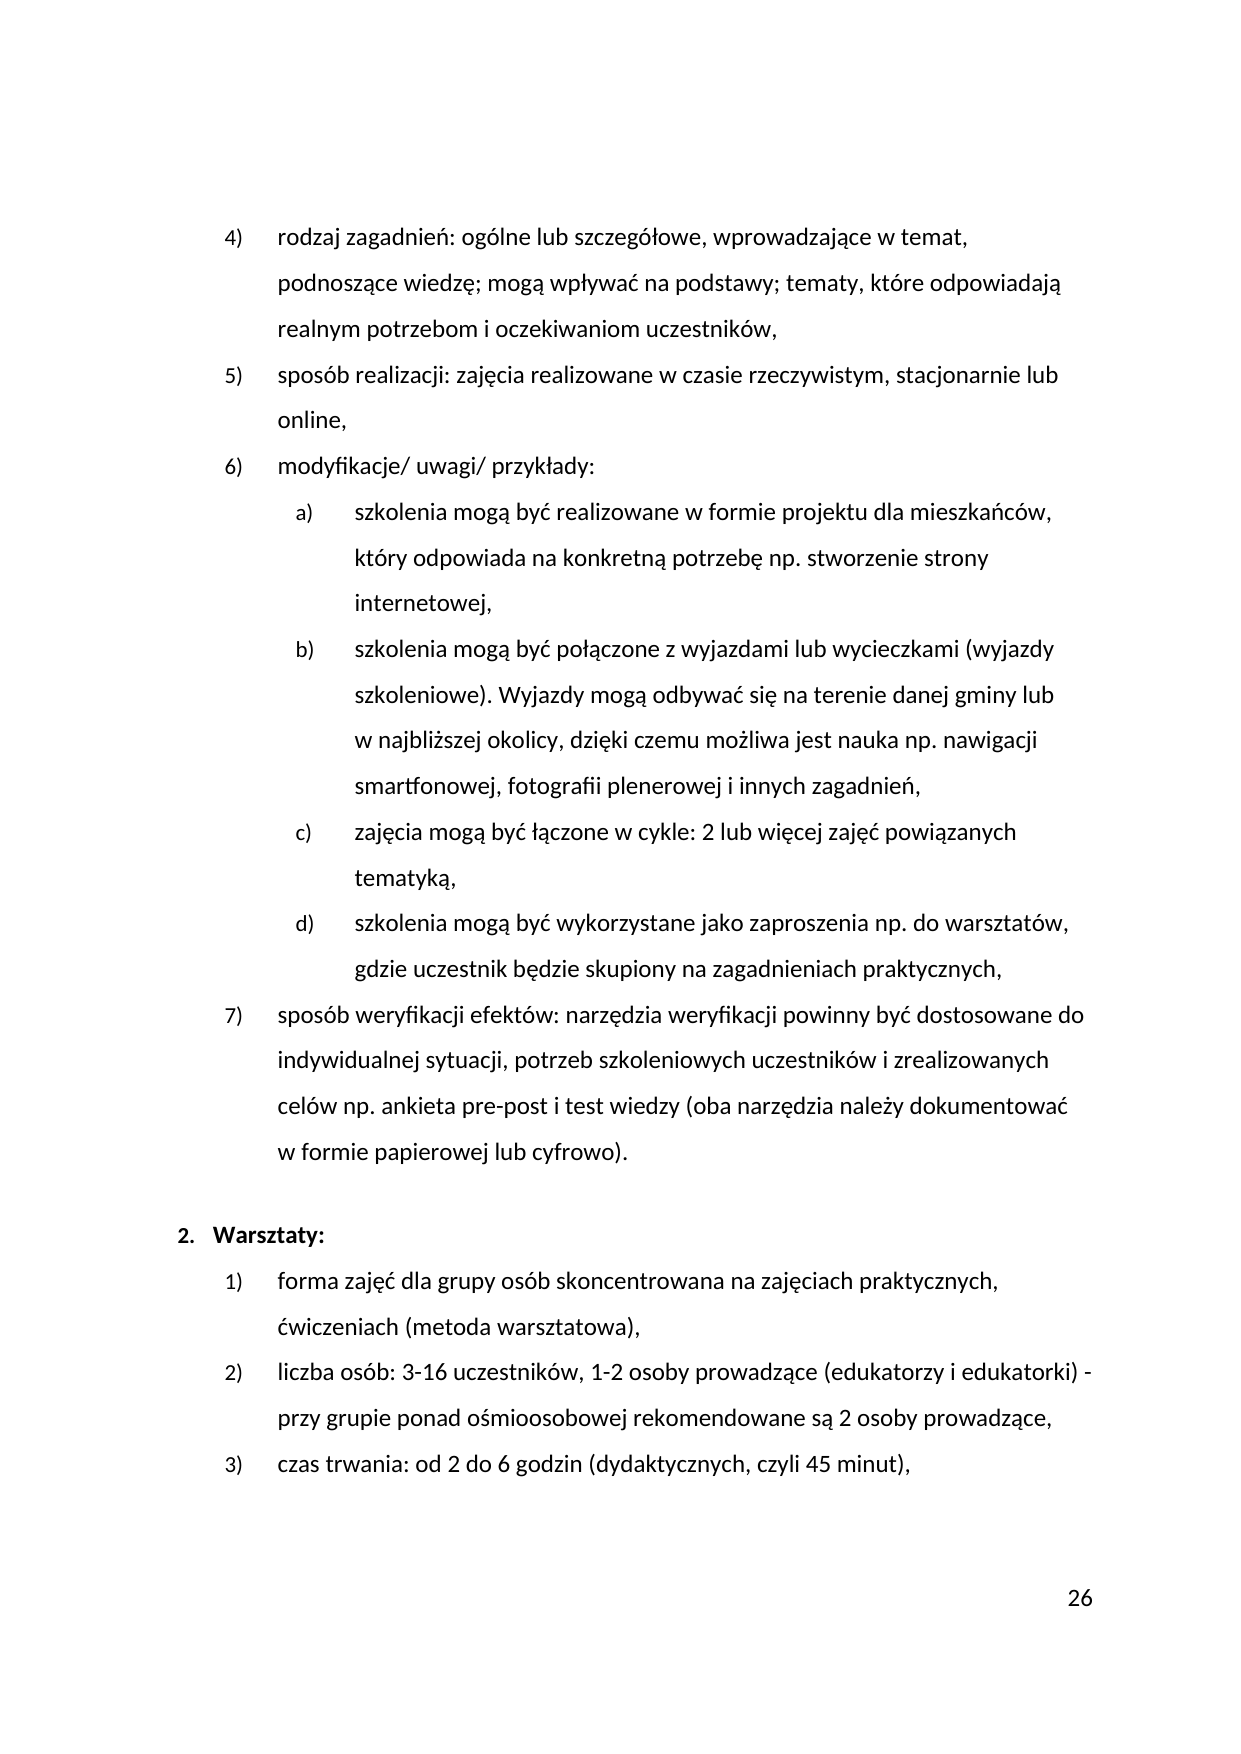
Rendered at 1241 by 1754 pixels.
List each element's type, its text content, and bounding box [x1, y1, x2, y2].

list zajęcia mogą być łączone w cykle: 2 lub więcej zajęć powiązanych tematyką, [295, 816, 1093, 892]
list liczba osób: 3-16 uczestników, 1-2 osoby prowadzące (edukatorzy i edukatorki) - przy grupie ponad ośmioosobowej rekomendowane są 2 osoby prowadzące, [224, 1357, 1093, 1433]
list szkolenia mogą być realizowane w formie projektu dla mieszkańców, który odpowiada na konkretną potrzebę np. stworzenie strony internetowej, [295, 496, 1093, 618]
list rodzaj zagadnień: ogólne lub szczegółowe, wprowadzające w temat, podnoszące wiedzę; mogą wpływać na podstawy; tematy, które odpowiadają realnym potrzebom i oczekiwaniom uczestników, [224, 222, 1093, 343]
list szkolenia mogą być wykorzystane jako zaproszenia np. do warsztatów, gdzie uczestnik będzie skupiony na zagadnieniach praktycznych, [295, 907, 1093, 984]
list Warsztaty: [177, 1219, 1093, 1250]
list czas trwania: od 2 do 6 godzin (dydaktycznych, czyli 45 minut), [224, 1448, 1093, 1478]
list sposób weryfikacji efektów: narzędzia weryfikacji powinny być dostosowane do indywidualnej sytuacji, potrzeb szkoleniowych uczestników i zrealizowanych celów np. ankieta pre-post i test wiedzy (oba narzędzia należy dokumentować w formie papierowej lub cyfrowo). [224, 999, 1093, 1167]
list sposób realizacji: zajęcia realizowane w czasie rzeczywistym, stacjonarnie lub online, [224, 359, 1093, 435]
list forma zajęć dla grupy osób skoncentrowana na zajęciach praktycznych, ćwiczeniach (metoda warsztatowa), [224, 1265, 1093, 1341]
list modyfikacje/ uwagi/ przykłady: [224, 450, 1093, 481]
list szkolenia mogą być połączone z wyjazdami lub wycieczkami (wyjazdy szkoleniowe). Wyjazdy mogą odbywać się na terenie danej gminy lub w najbliższej okolicy, dzięki czemu możliwa jest nauka np. nawigacji smartfonowej, fotografii plenerowej i innych zagadnień, [295, 633, 1093, 801]
